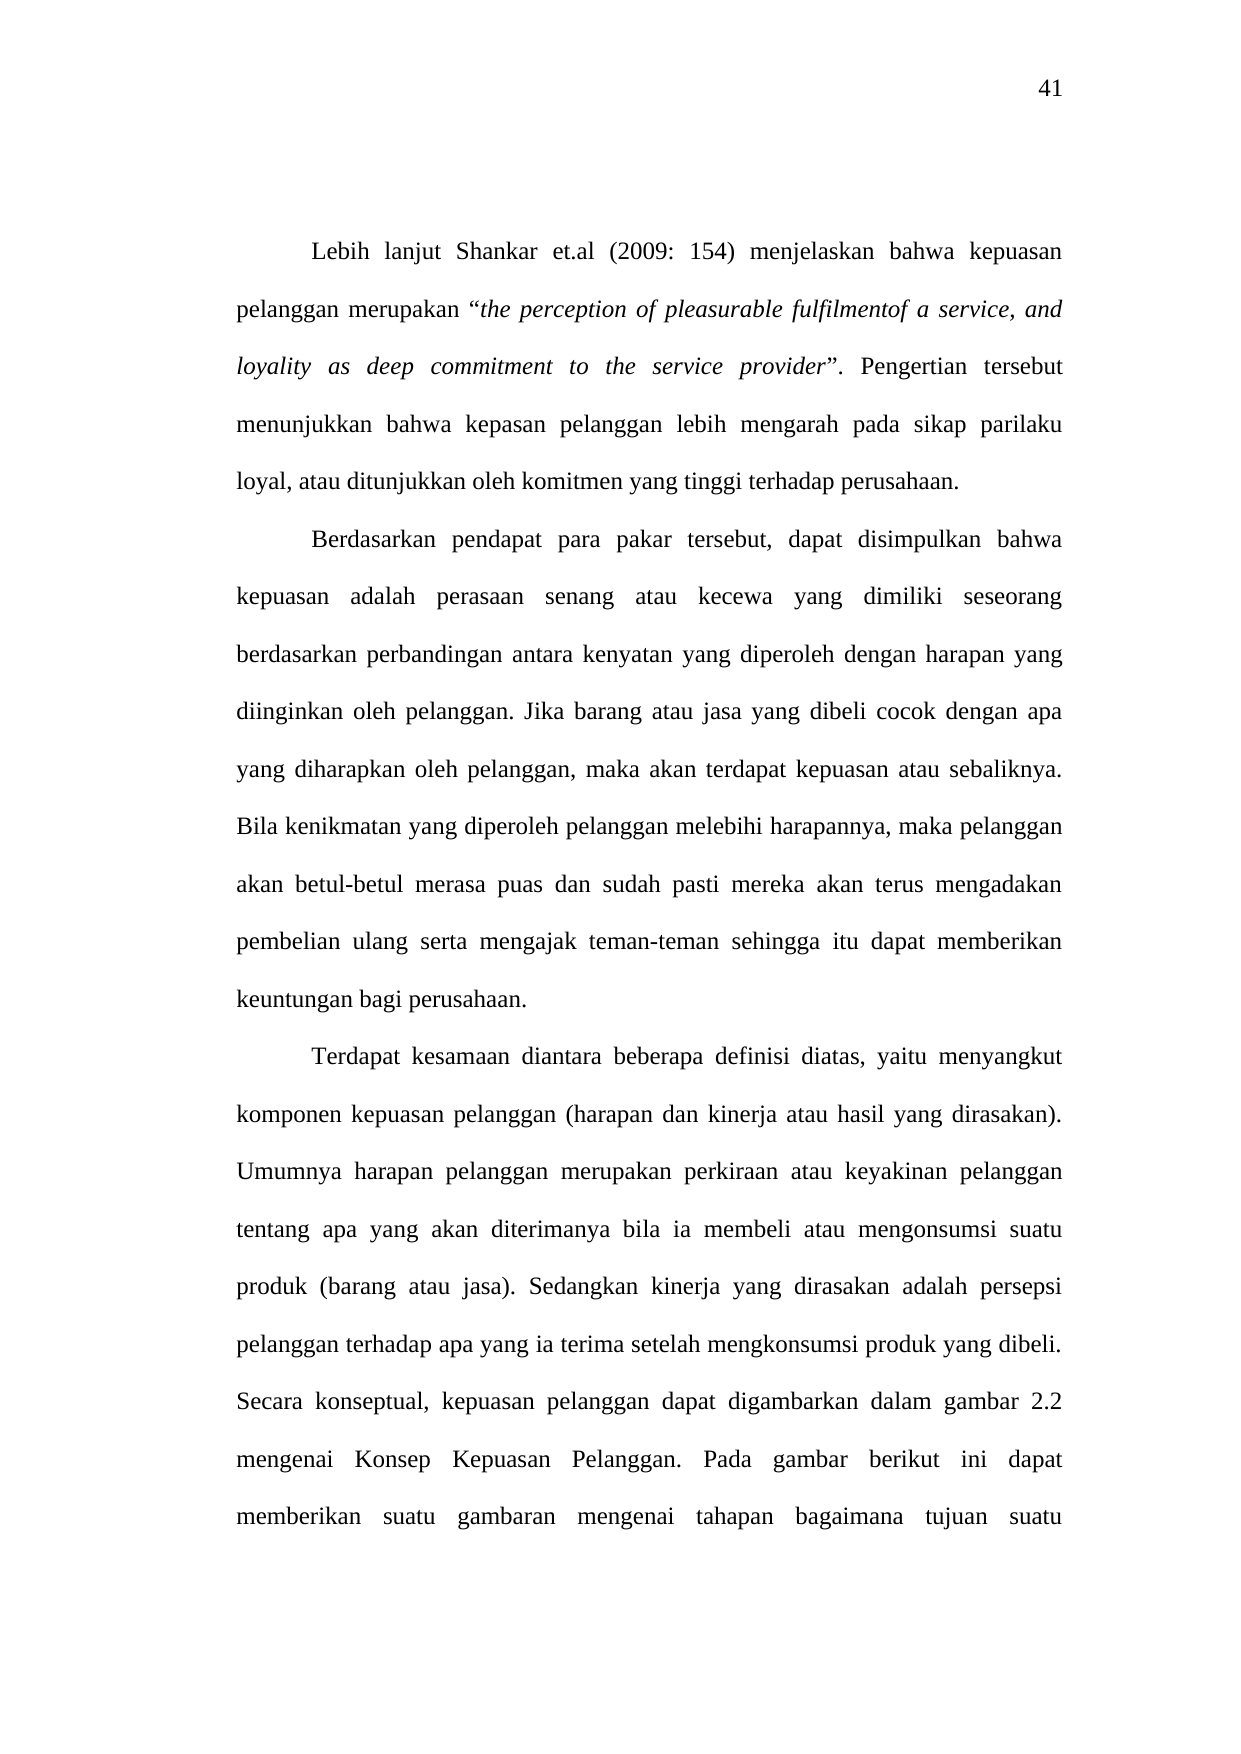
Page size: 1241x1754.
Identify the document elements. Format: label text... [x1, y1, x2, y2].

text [236, 1041, 1063, 1530]
text Berdasarkan pendapat para pakar tersebut, dapat disimpulkan bahwa kepuasan adalah perasaan senang atau kecewa yang dimiliki seseorang berdasarkan perbandingan antara kenyatan yang diperoleh dengan harapan yang diinginkan oleh pelanggan. Jika barang atau jasa yang dibeli cocok dengan apa yang diharapkan oleh pelanggan, maka akan terdapat kepuasan atau sebaliknya. Bila kenikmatan yang diperoleh pelanggan melebihi harapannya, maka pelanggan akan betul-betul merasa puas dan sudah pasti mereka akan terus mengadakan pembelian ulang serta mengajak teman-teman sehingga itu dapat memberikan keuntungan bagi perusahaan. [236, 524, 1063, 1012]
text Lebih lanjut Shankar et.al (2009: 154) menjelaskan bahwa kepuasan pelanggan merupakan “the perception of pleasurable fulfilmentof a service, and loyality as deep commitment to the service provider”. Pengertian tersebut menunjukkan bahwa kepasan pelanggan lebih mengarah pada sikap parilaku loyal, atau ditunjukkan oleh komitmen yang tinggi terhadap perusahaan. [236, 236, 1063, 495]
